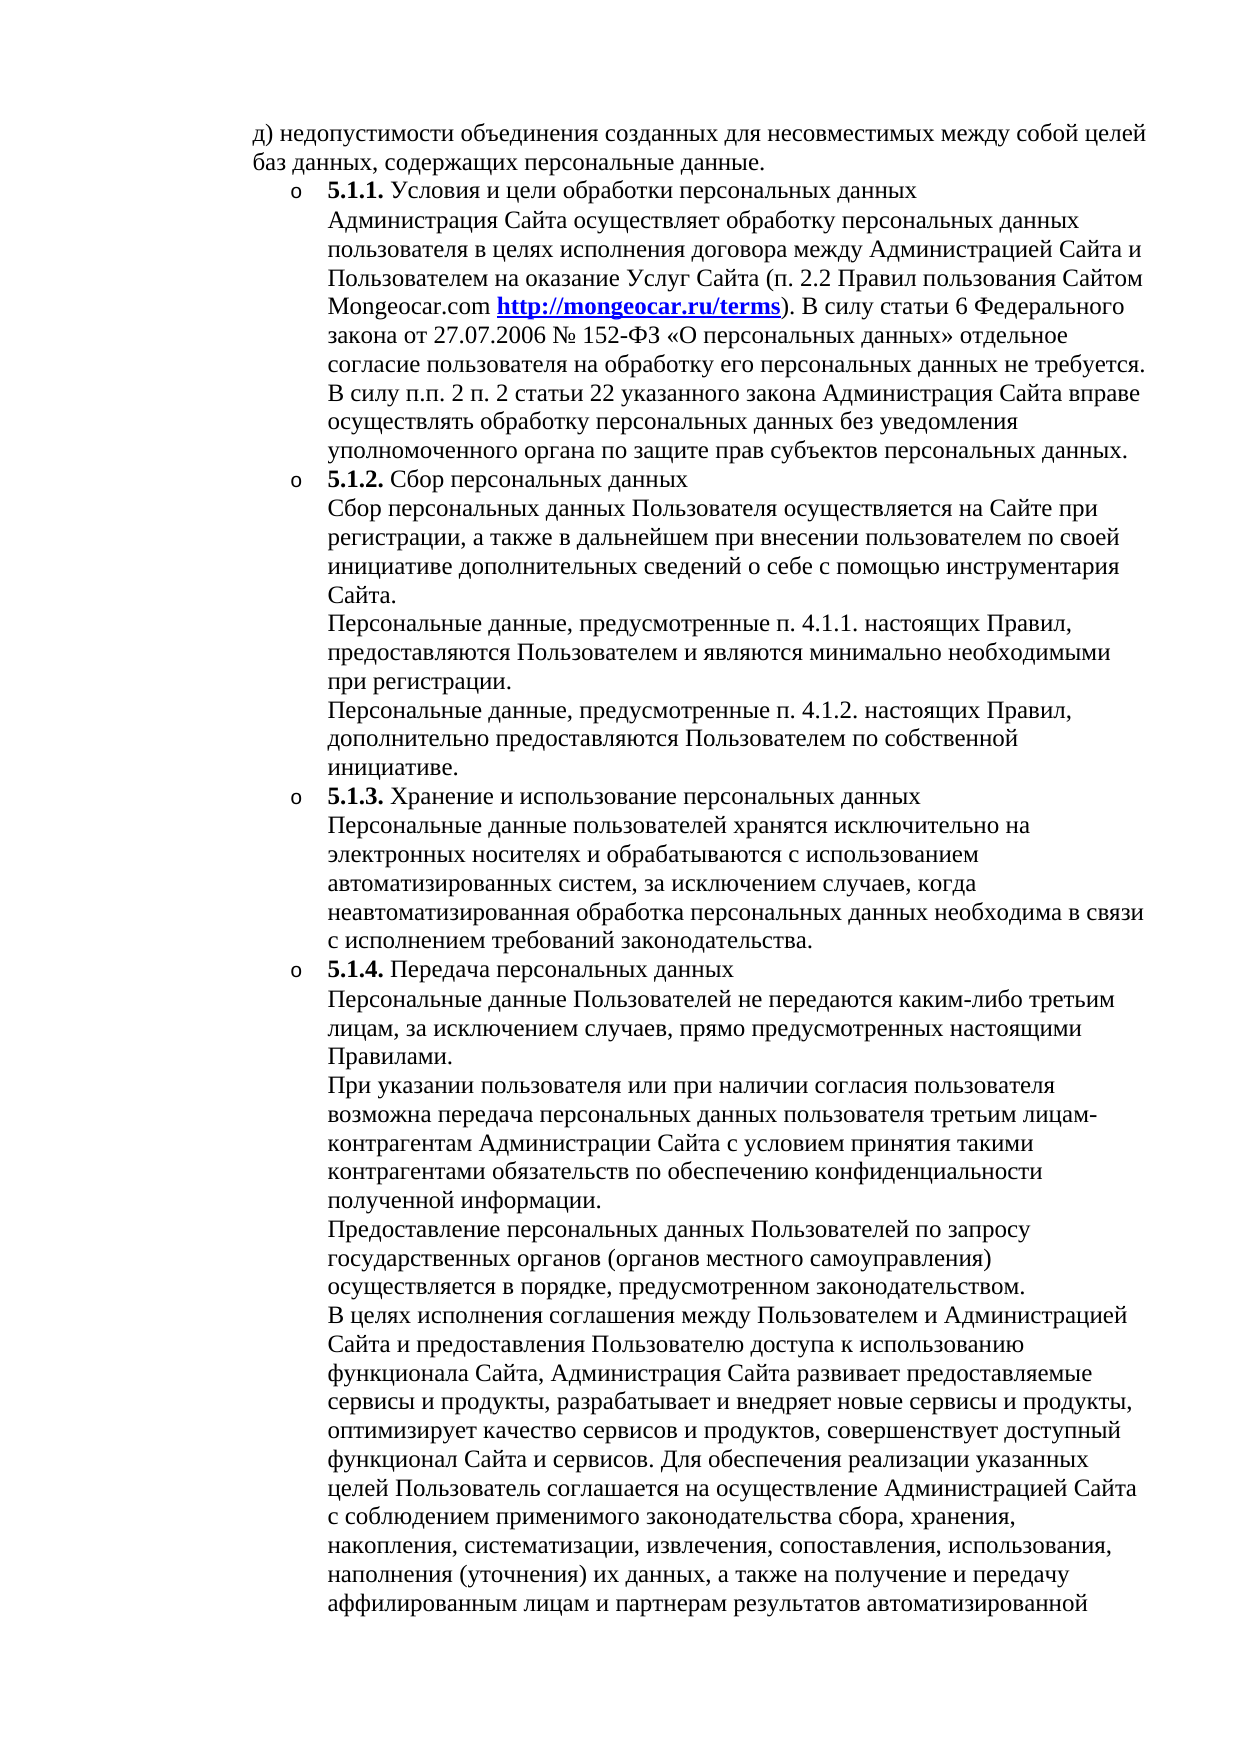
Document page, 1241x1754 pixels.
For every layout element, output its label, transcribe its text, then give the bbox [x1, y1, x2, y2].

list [215, 118, 1152, 176]
list 5.1.3. Хранение и использование персональных данных Персональные данные пользователей хранятся исключительно на электронных носителях и обрабатываются с использованием автоматизированных систем, за исключением случаев, когда неавтоматизированная обработка персональных данных необходима в связи с исполнением требований законодательства. [290, 781, 1152, 954]
list 5.1.2. Сбор персональных данных Сбор персональных данных Пользователя осуществляется на Сайте при регистрации, а также в дальнейшем при внесении пользователем по своей инициативе дополнительных сведений о себе с помощью инструментария Сайта. Персональные данные, предусмотренные п. 4.1.1. настоящих Правил, предоставляются Пользователем и являются минимально необходимыми при регистрации. Персональные данные, предусмотренные п. 4.1.2. настоящих Правил, дополнительно предоставляются Пользователем по собственной инициативе. [290, 464, 1152, 781]
list 5.1.1. Условия и цели обработки персональных данных Администрация Сайта осуществляет обработку персональных данных пользователя в целях исполнения договора между Администрацией Сайта и Пользователем на оказание Услуг Сайта (п. 2.2 Правил пользования Сайтом Mongeocar.com http://mongeocar.ru/terms). В силу статьи 6 Федерального закона от 27.07.2006 № 152-ФЗ «О персональных данных» отдельное согласие пользователя на обработку его персональных данных не требуется. В силу п.п. 2 п. 2 статьи 22 указанного закона Администрация Сайта вправе осуществлять обработку персональных данных без уведомления уполномоченного органа по защите прав субъектов персональных данных. [290, 176, 1152, 464]
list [290, 954, 1152, 1616]
